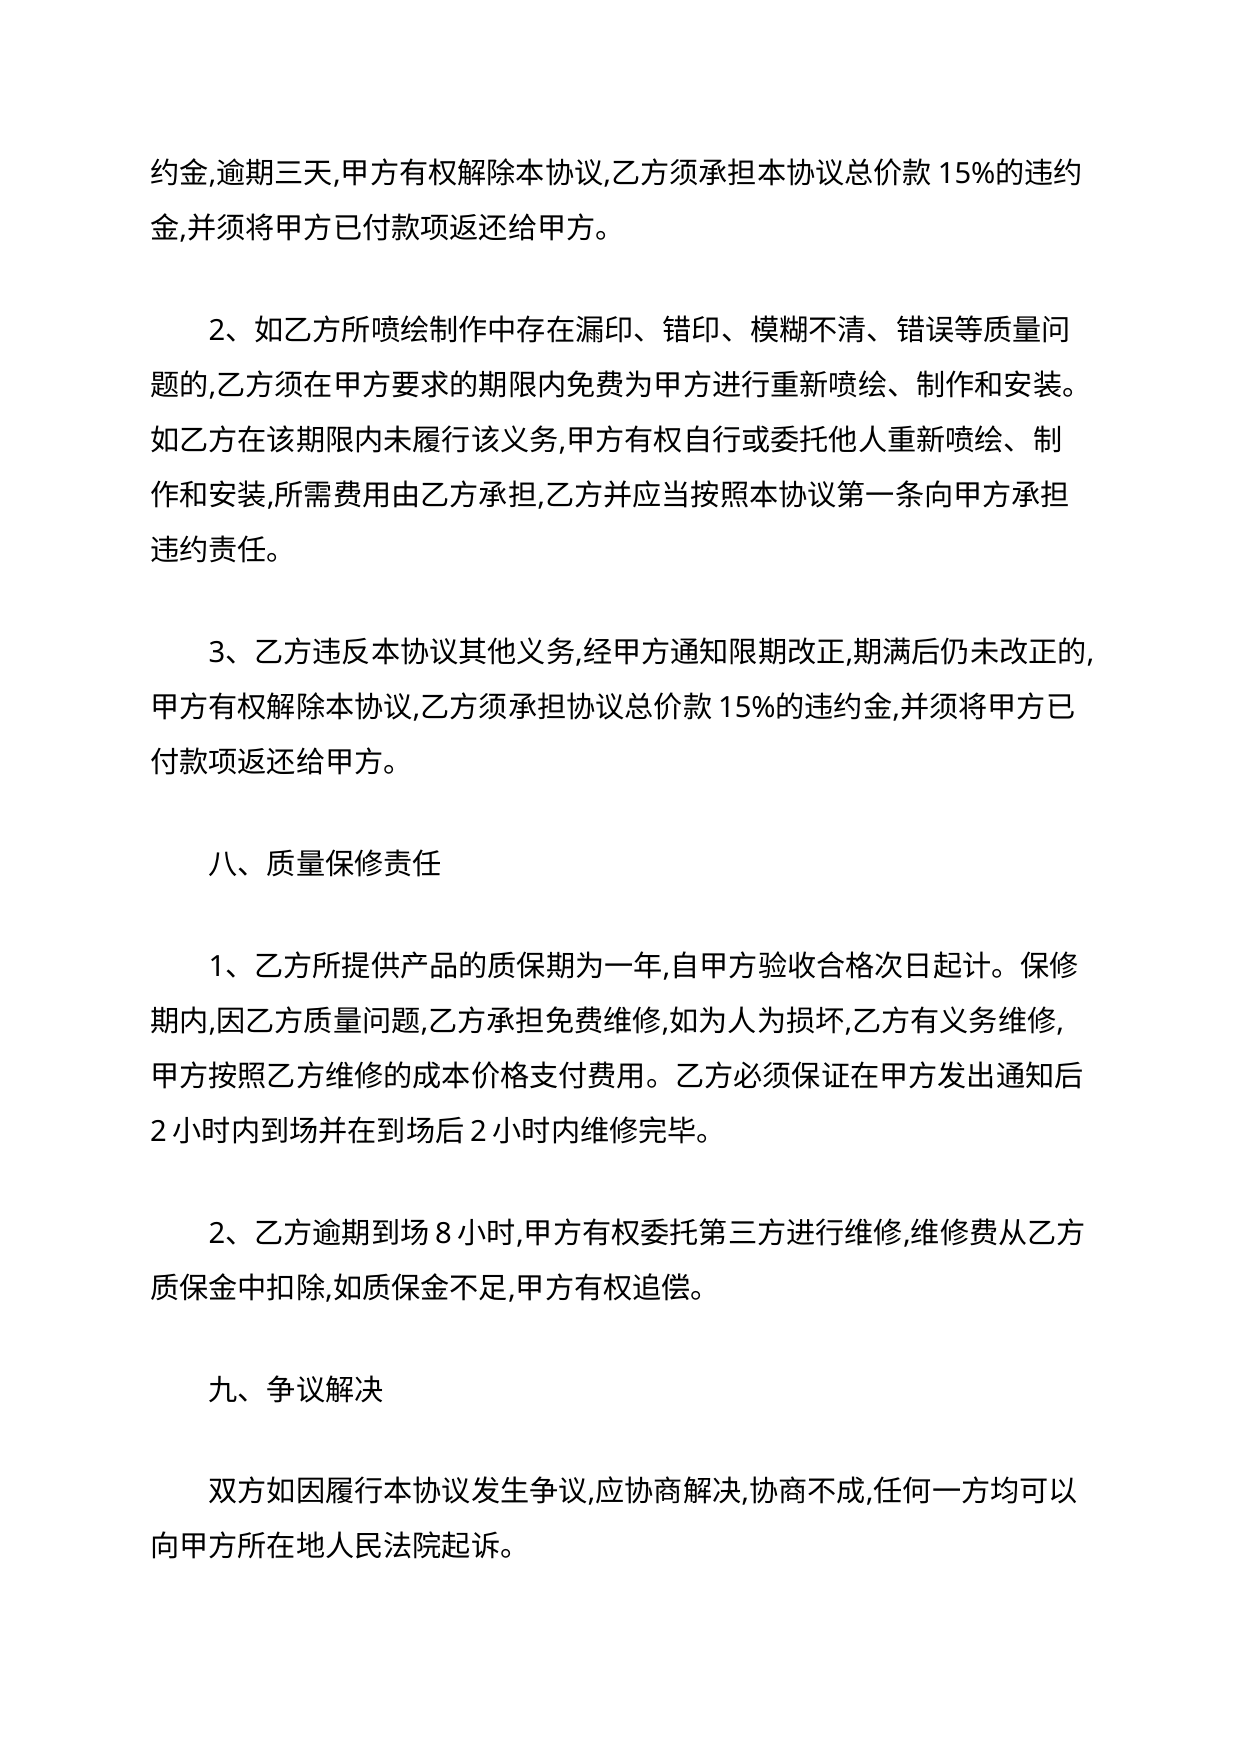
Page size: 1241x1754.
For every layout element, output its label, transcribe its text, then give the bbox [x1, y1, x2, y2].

text 3、乙方违反本协议其他义务,经甲方通知限期改正,期满后仍未改正的,甲方有权解除本协议,乙方须承担协议总价款15%的违约金,并须将甲方已付款项返还给甲方。 [150, 629, 1090, 781]
text 1、乙方所提供产品的质保期为一年,自甲方验收合格次日起计。保修期内,因乙方质量问题,乙方承担免费维修,如为人为损坏,乙方有义务维修,甲方按照乙方维修的成本价格支付费用。乙方必须保证在甲方发出通知后2小时内到场并在到场后2小时内维修完毕。 [150, 942, 1090, 1149]
text 双方如因履行本协议发生争议,应协商解决,协商不成,任何一方均可以向甲方所在地人民法院起诉。 [150, 1468, 1090, 1565]
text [150, 150, 1090, 247]
text 九、争议解决 [150, 1366, 1090, 1408]
text 2、如乙方所喷绘制作中存在漏印、错印、模糊不清、错误等质量问题的,乙方须在甲方要求的期限内免费为甲方进行重新喷绘、制作和安装。如乙方在该期限内未履行该义务,甲方有权自行或委托他人重新喷绘、制作和安装,所需费用由乙方承担,乙方并应当按照本协议第一条向甲方承担违约责任。 [150, 307, 1090, 569]
text 八、质量保修责任 [150, 841, 1090, 883]
text 2、乙方逾期到场8小时,甲方有权委托第三方进行维修,维修费从乙方质保金中扣除,如质保金不足,甲方有权追偿。 [150, 1209, 1090, 1307]
